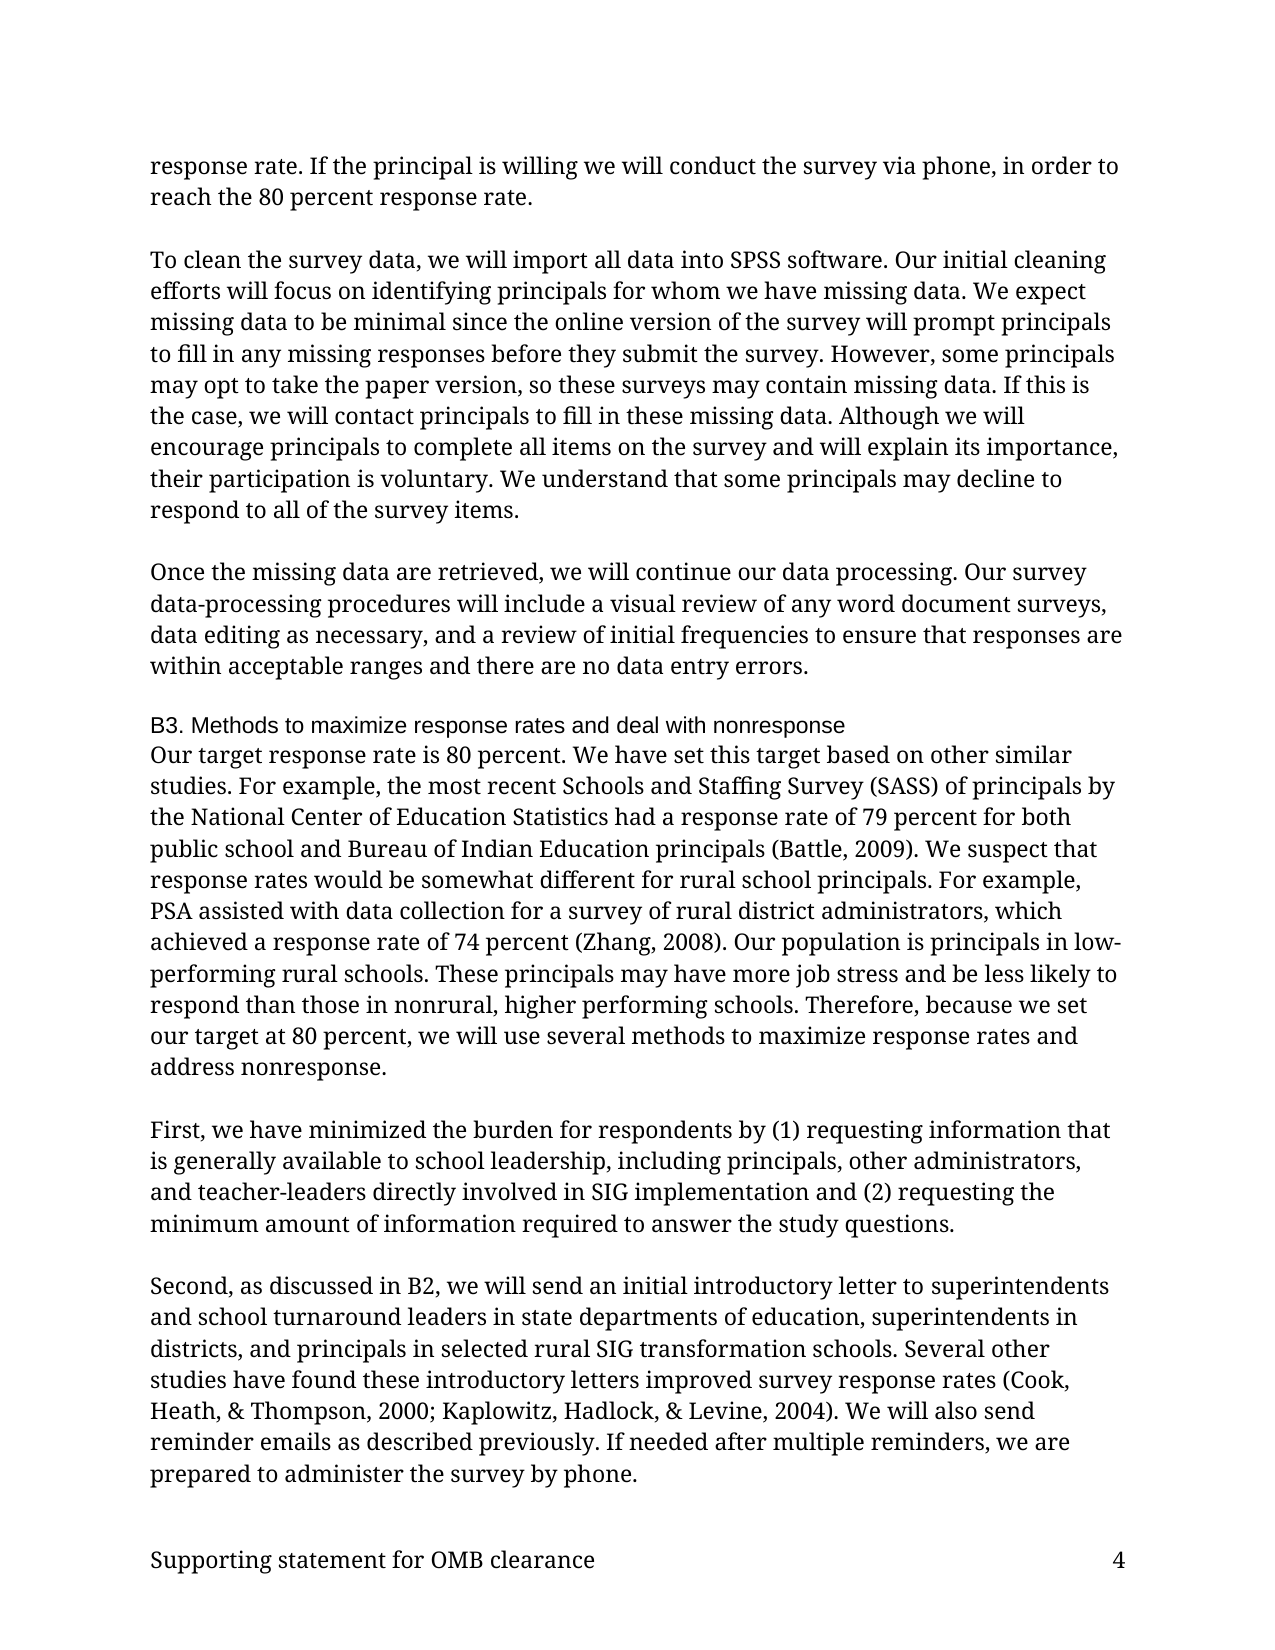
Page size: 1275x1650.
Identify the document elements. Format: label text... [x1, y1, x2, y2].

text Our target response rate is 80 percent. We have set this target based on other similar studies. For example, the most recent Schools and Staffing Survey (SASS) of principals by the National Center of Education Statistics had a response rate of 79 percent for both public school and Bureau of Indian Education principals (Battle, 2009). We suspect that response rates would be somewhat different for rural school principals. For example, PSA assisted with data collection for a survey of rural district administrators, which achieved a response rate of 74 percent (Zhang, 2008). Our population is principals in low-performing rural schools. These principals may have more job stress and be less likely to respond than those in nonrural, higher performing schools. Therefore, because we set our target at 80 percent, we will use several methods to maximize response rates and address nonresponse. [150, 739, 1125, 1083]
text First, we have minimized the burden for respondents by (1) requesting information that is generally available to school leadership, including principals, other administrators, and teacher-leaders directly involved in SIG implementation and (2) requesting the minimum amount of information required to answer the study questions. [150, 1114, 1125, 1239]
text Once the missing data are retrieved, we will continue our data processing. Our survey data-processing procedures will include a visual review of any word document surveys, data editing as necessary, and a review of initial frequencies to ensure that responses are within acceptable ranges and there are no data entry errors. [150, 556, 1125, 681]
subtitle B3. Methods to maximize response rates and deal with nonresponse [150, 712, 1125, 739]
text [150, 150, 1125, 212]
text Second, as discussed in B2, we will send an initial introductory letter to superintendents and school turnaround leaders in state departments of education, superintendents in districts, and principals in selected rural SIG transformation schools. Several other studies have found these introductory letters improved survey response rates (Cook, Heath, & Thompson, 2000; Kaplowitz, Hadlock, & Levine, 2004). We will also send reminder emails as described previously. If needed after multiple reminders, we are prepared to administer the survey by phone. [150, 1270, 1125, 1489]
text To clean the survey data, we will import all data into SPSS software. Our initial cleaning efforts will focus on identifying principals for whom we have missing data. We expect missing data to be minimal since the online version of the survey will prompt principals to fill in any missing responses before they submit the survey. However, some principals may opt to take the paper version, so these surveys may contain missing data. If this is the case, we will contact principals to fill in these missing data. Although we will encourage principals to complete all items on the survey and will explain its importance, their participation is voluntary. We understand that some principals may decline to respond to all of the survey items. [150, 244, 1125, 525]
